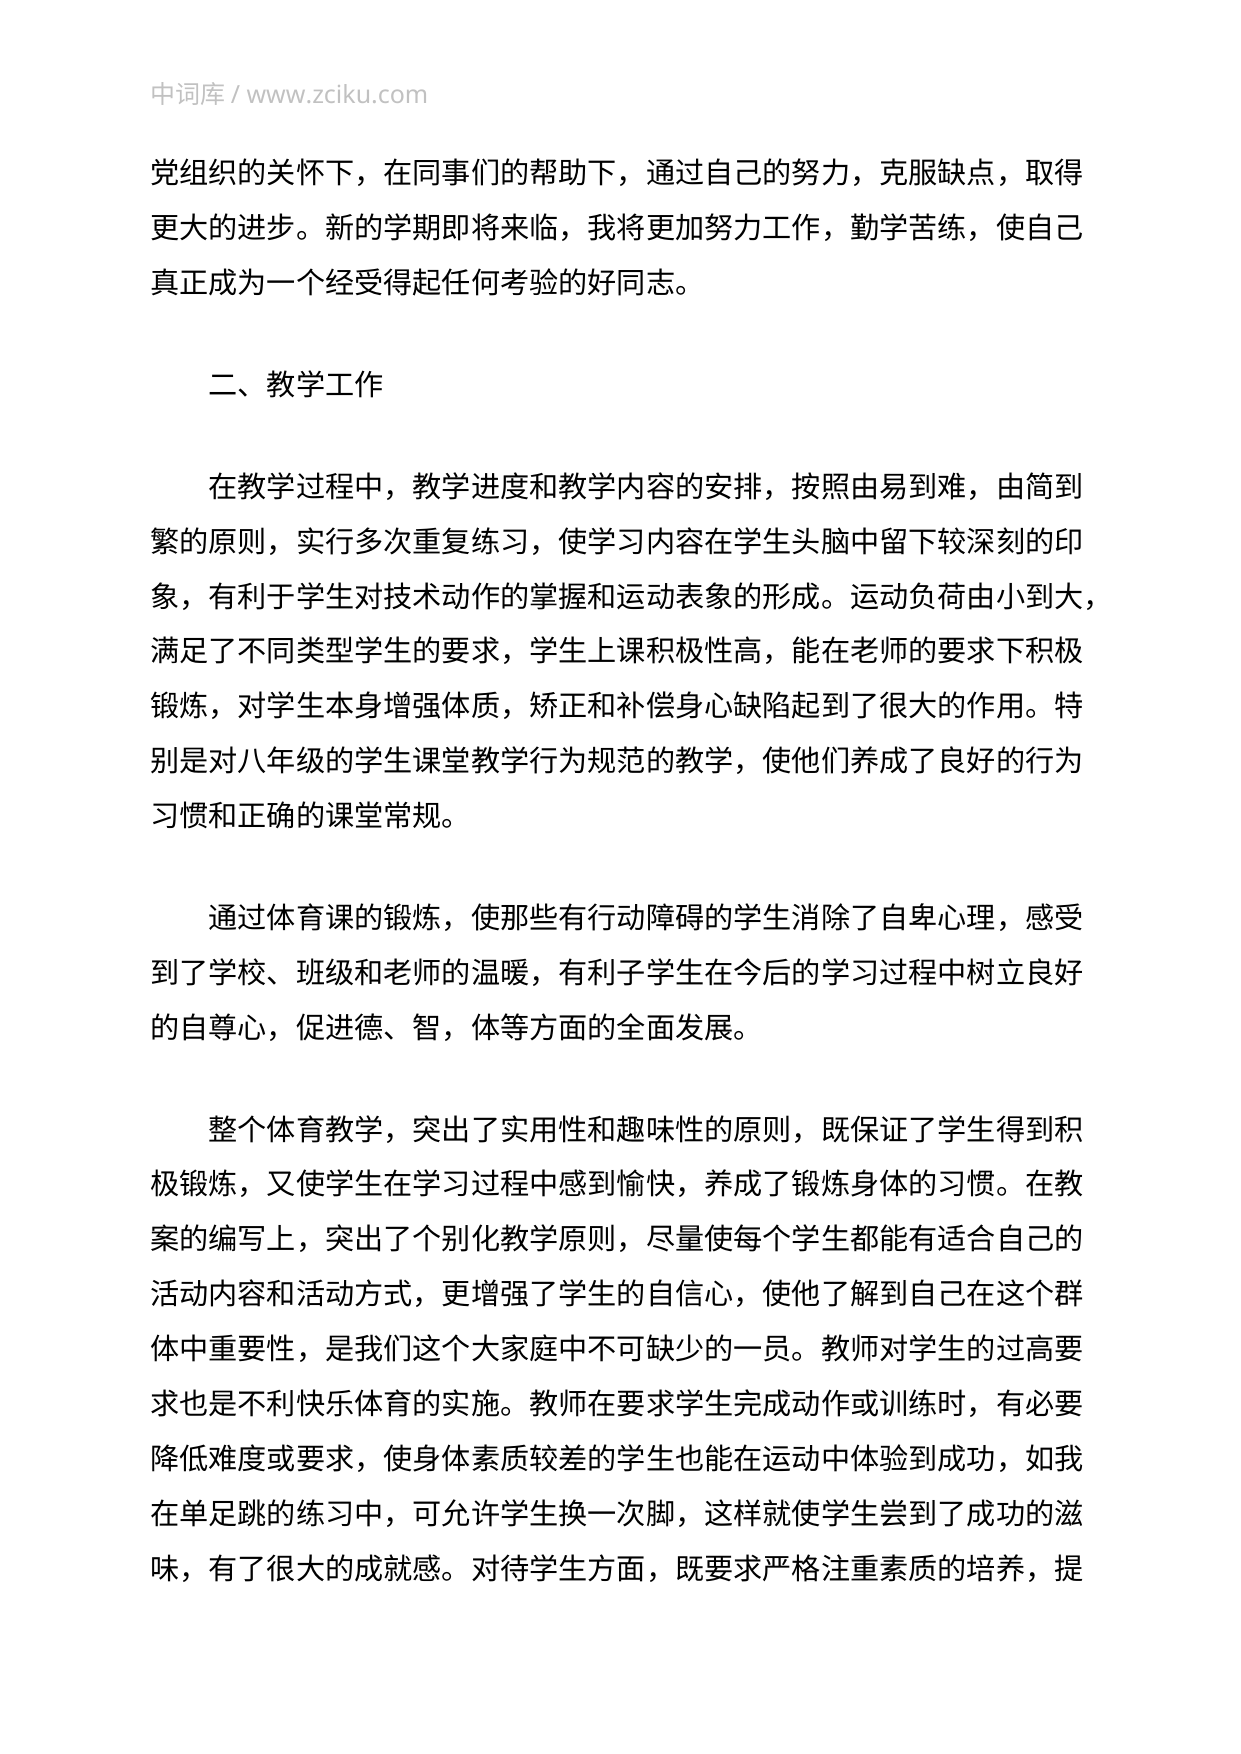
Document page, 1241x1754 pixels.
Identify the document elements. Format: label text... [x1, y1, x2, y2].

text 通过体育课的锻炼，使那些有行动障碍的学生消除了自卑心理，感受到了学校、班级和老师的温暖，有利子学生在今后的学习过程中树立良好的自尊心，促进德、智，体等方面的全面发展。 [150, 894, 1090, 1047]
text 二、教学工作 [150, 362, 1090, 404]
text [150, 1106, 1090, 1587]
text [150, 150, 1090, 302]
text 在教学过程中，教学进度和教学内容的安排，按照由易到难，由简到繁的原则，实行多次重复练习，使学习内容在学生头脑中留下较深刻的印象，有利于学生对技术动作的掌握和运动表象的形成。运动负荷由小到大，满足了不同类型学生的要求，学生上课积极性高，能在老师的要求下积极锻炼，对学生本身增强体质，矫正和补偿身心缺陷起到了很大的作用。特别是对八年级的学生课堂教学行为规范的教学，使他们养成了良好的行为习惯和正确的课堂常规。 [150, 463, 1090, 835]
